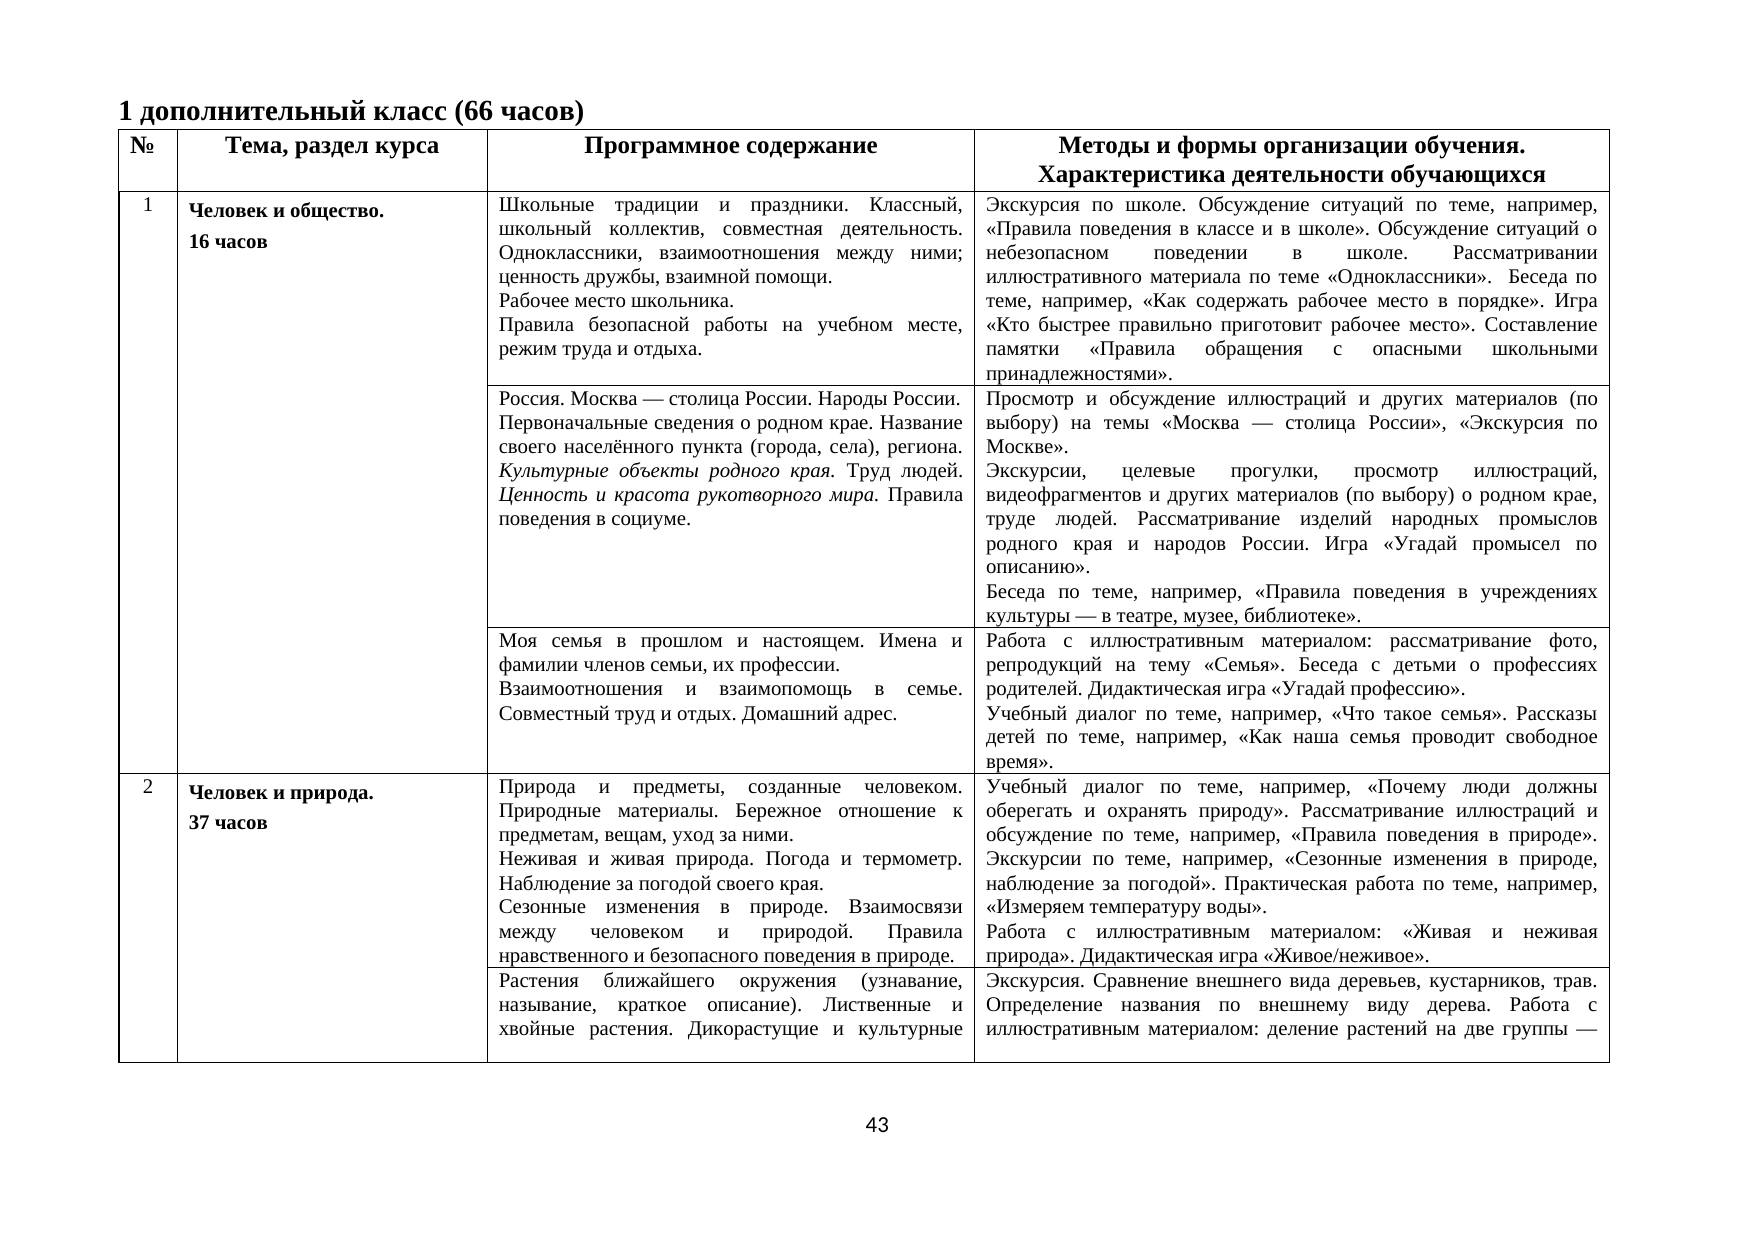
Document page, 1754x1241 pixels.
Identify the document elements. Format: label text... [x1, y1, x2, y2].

table_header Тема, раздел курса [178, 130, 487, 191]
table_cell Моя семья в прошлом и настоящем. Имена и фамилии членов семьи, их профессии. Взаимоотношения и взаимопомощь в семье. Совместный труд и отдых. Домашний адрес. [488, 628, 974, 773]
table_cell Школьные традиции и праздники. Классный, школьный коллектив, совместная деятельность. Одноклассники, взаимоотношения между ними; ценность дружбы, взаимной помощи. Рабочее место школьника. Правила безопасной работы на учебном месте, режим труда и отдыха. [488, 192, 974, 384]
table_cell Человек и природа. 37 часов [178, 774, 487, 1062]
table_cell Экскурсия по школе. Обсуждение ситуаций по теме, например, «Правила поведения в классе и в школе». Обсуждение ситуаций о небезопасном поведении в школе. Рассматривании иллюстративного материала по теме «Одноклассники». Беседа по теме, например, «Как содержать рабочее место в порядке». Игра «Кто быстрее правильно приготовит рабочее место». Составление памятки «Правила обращения с опасными школьными принадлежностями». [975, 192, 1609, 384]
table_header Программное содержание [488, 130, 974, 191]
table_cell Человек и общество. 16 часов [178, 192, 487, 773]
table_cell Россия. Москва — столица России. Народы России. Первоначальные сведения о родном крае. Название своего населённого пункта (города, села), региона. Культурные объекты родного края. Труд людей. Ценность и красота рукотворного мира. Правила поведения в социуме. [488, 386, 974, 627]
table_header Методы и формы организации обучения. Характеристика деятельности обучающихся [975, 130, 1609, 191]
table_cell Просмотр и обсуждение иллюстраций и других материалов (по выбору) на темы «Москва — столица России», «Экскурсия по Москве». Экскурсии, целевые прогулки, просмотр иллюстраций, видеофрагментов и других материалов (по выбору) о родном крае, труде людей. Рассматривание изделий народных промыслов родного края и народов России. Игра «Угадай промысел по описанию». Беседа по теме, например, «Правила поведения в учреждениях культуры — в театре, музее, библиотеке». [975, 386, 1609, 627]
table_cell 2 [120, 774, 177, 1062]
subtitle 1 дополнительный класс (66 часов) [118, 93, 1636, 126]
table_cell 1 [120, 192, 177, 773]
table_cell Работа с иллюстративным материалом: рассматривание фото, репродукций на тему «Семья». Беседа с детьми о профессиях родителей. Дидактическая игра «Угадай профессию». Учебный диалог по теме, например, «Что такое семья». Рассказы детей по теме, например, «Как наша семья проводит свободное время». [975, 628, 1609, 773]
table_cell Природа и предметы, созданные человеком. Природные материалы. Бережное отношение к предметам, вещам, уход за ними. Неживая и живая природа. Погода и термометр. Наблюдение за погодой своего края. Сезонные изменения в природе. Взаимосвязи между человеком и природой. Правила нравственного и безопасного поведения в природе. [488, 774, 974, 967]
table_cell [488, 968, 974, 1062]
table_cell Учебный диалог по теме, например, «Почему люди должны оберегать и охранять природу». Рассматривание иллюстраций и обсуждение по теме, например, «Правила поведения в природе». Экскурсии по теме, например, «Сезонные изменения в природе, наблюдение за погодой». Практическая работа по теме, например, «Измеряем температуру воды». Работа с иллюстративным материалом: «Живая и неживая природа». Дидактическая игра «Живое/неживое». [975, 774, 1609, 967]
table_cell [975, 968, 1609, 1062]
table_header № [119, 130, 177, 191]
